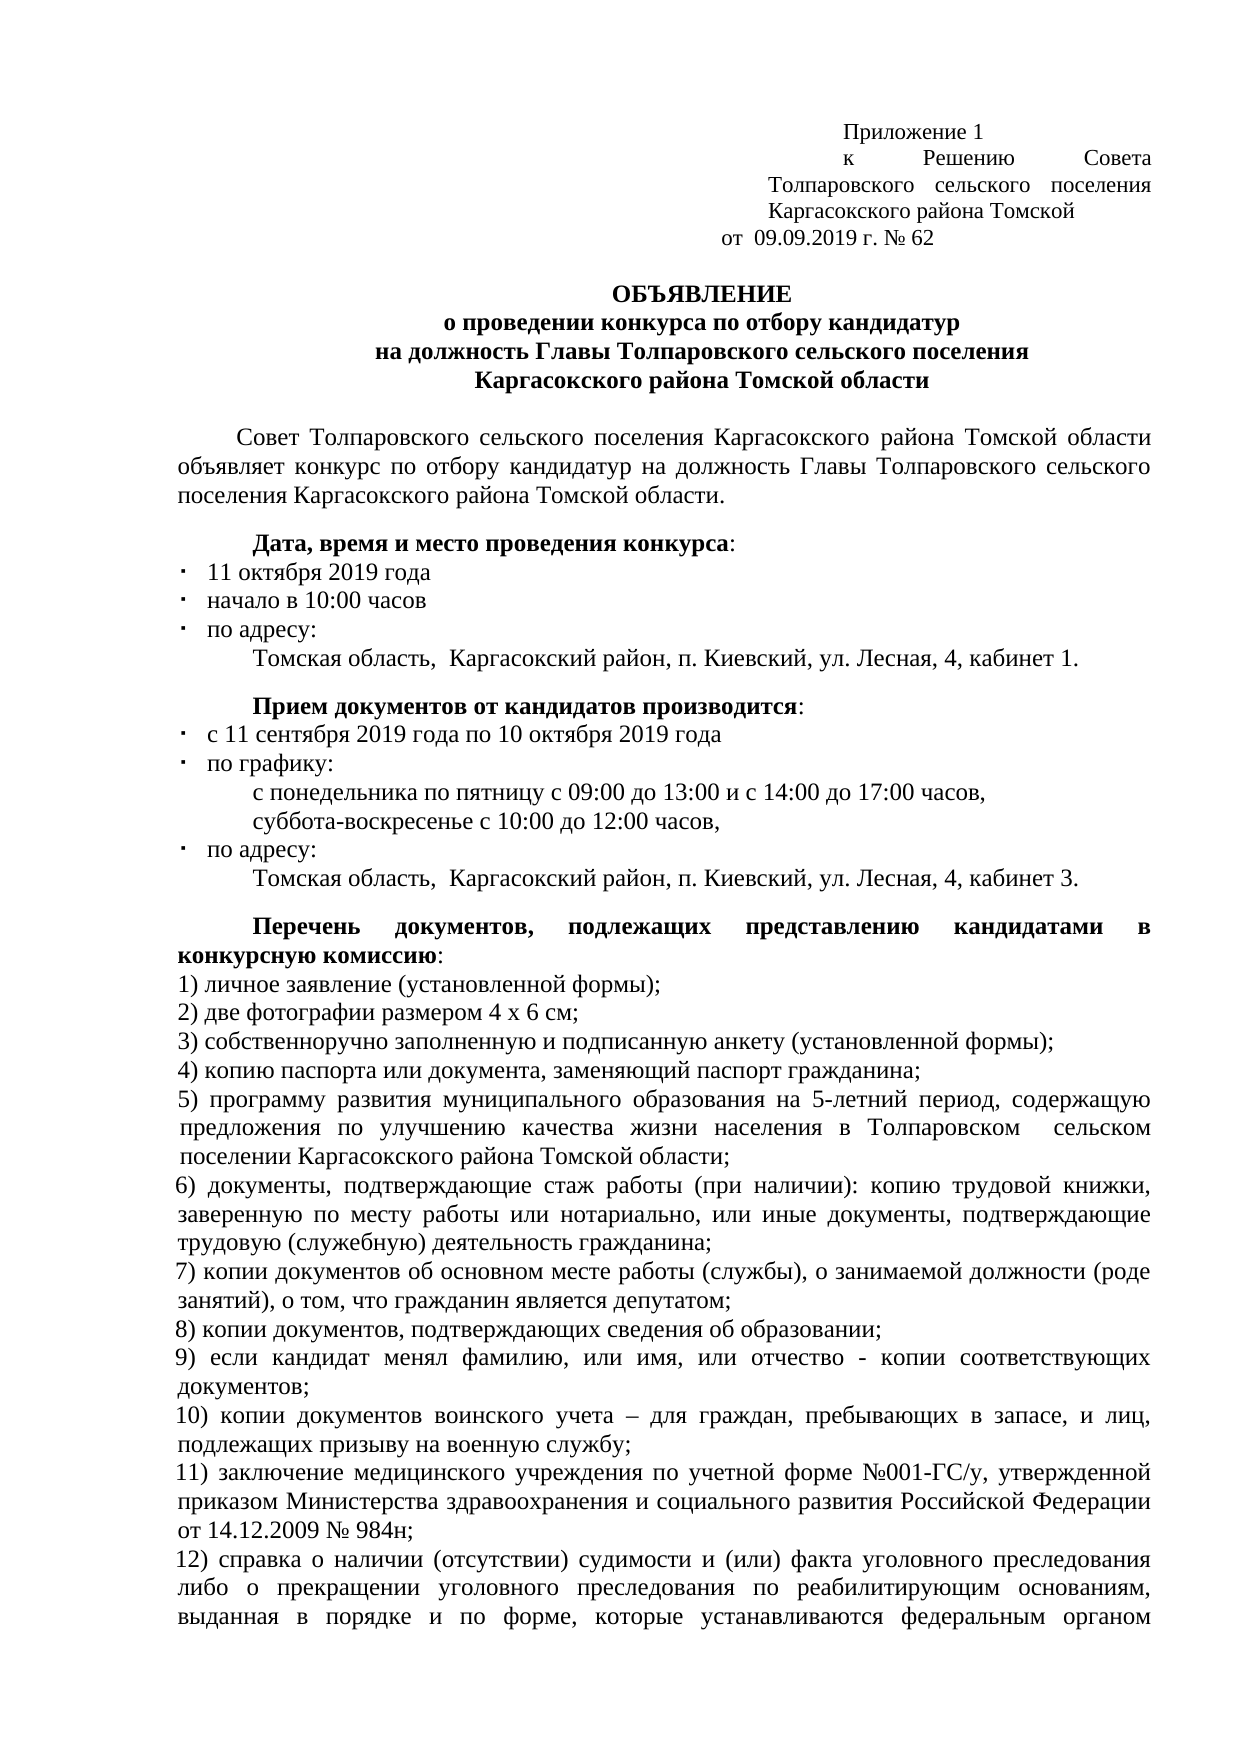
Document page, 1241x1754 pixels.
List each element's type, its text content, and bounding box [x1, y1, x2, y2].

list 11) заключение медицинского учреждения по учетной форме №001-ГС/у, утвержденной приказом Министерства здравоохранения и социального развития Российской Федерации от 14.12.2009 № 984н; [175, 1457, 1152, 1544]
list 10) копии документов воинского учета – для граждан, пребывающих в запасе, и лиц, подлежащих призыву на военную службу; [175, 1400, 1152, 1457]
text Томская область, Каргасокский район, п. Киевский, ул. Лесная, 4, кабинет 1. [177, 643, 1152, 672]
text от 09.09.2019 г. № 62 [177, 223, 1152, 250]
list 8) копии документов, подтверждающих сведения об образовании; [175, 1314, 1152, 1342]
text Перечень документов, подлежащих представлению кандидатами в конкурсную комиссию: [177, 911, 1152, 969]
text 4) копию паспорта или документа, заменяющий паспорт гражданина; [177, 1055, 1152, 1084]
text Каргасокского района Томской области [177, 365, 1152, 394]
text Совет Толпаровского сельского поселения Каргасокского района Томской области объявляет конкурс по отбору кандидатур на должность Главы Толпаровского сельского поселения Каргасокского района Томской области. [177, 422, 1152, 509]
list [175, 1544, 1152, 1630]
text 7) копии документов об основном месте работы (службы), о занимаемой должности (роде занятий), о том, что гражданин является депутатом; [175, 1256, 1152, 1314]
text Дата, время и место проведения конкурса: [177, 528, 1152, 557]
text ОБЪЯВЛЕНИЕ [177, 279, 1152, 307]
list начало в 10:00 часов [177, 585, 1152, 614]
list 9) если кандидат менял фамилию, или имя, или отчество - копии соответствующих документов; [175, 1342, 1152, 1400]
text 3) собственноручно заполненную и подписанную анкету (установленной формы); [177, 1026, 1152, 1055]
text о проведении конкурса по отбору кандидатур [177, 307, 1152, 336]
text с понедельника по пятницу с 09:00 до 13:00 и с 14:00 до 17:00 часов, [177, 777, 1152, 806]
text Томская область, Каргасокский район, п. Киевский, ул. Лесная, 4, кабинет 3. [177, 863, 1152, 892]
list по адресу: [177, 614, 1152, 643]
text 1) личное заявление (установленной формы); [177, 969, 1152, 997]
text 2) две фотографии размером 4 х 6 см; [177, 997, 1152, 1026]
text к Решению Совета Толпаровского сельского поселения Каргасокского района Томской [768, 144, 1152, 223]
list с 11 сентября 2019 года по 10 октября 2019 года [177, 719, 1152, 748]
list 6) документы, подтверждающие стаж работы (при наличии): копию трудовой книжки, заверенную по месту работы или нотариально, или иные документы, подтверждающие трудовую (служебную) деятельность гражданина; [175, 1170, 1152, 1256]
list по адресу: [177, 834, 1152, 863]
text Приложение 1 [768, 118, 1152, 144]
list по графику: [177, 748, 1152, 777]
list 11 октября 2019 года [177, 557, 1152, 585]
text суббота-воскресенье с 10:00 до 12:00 часов, [177, 806, 1152, 834]
text на должность Главы Толпаровского сельского поселения [177, 336, 1152, 365]
text Прием документов от кандидатов производится: [177, 691, 1152, 719]
text 5) программу развития муниципального образования на 5-летний период, содержащую предложения по улучшению качества жизни населения в Толпаровском сельском поселении Каргасокского района Томской области; [177, 1084, 1152, 1170]
